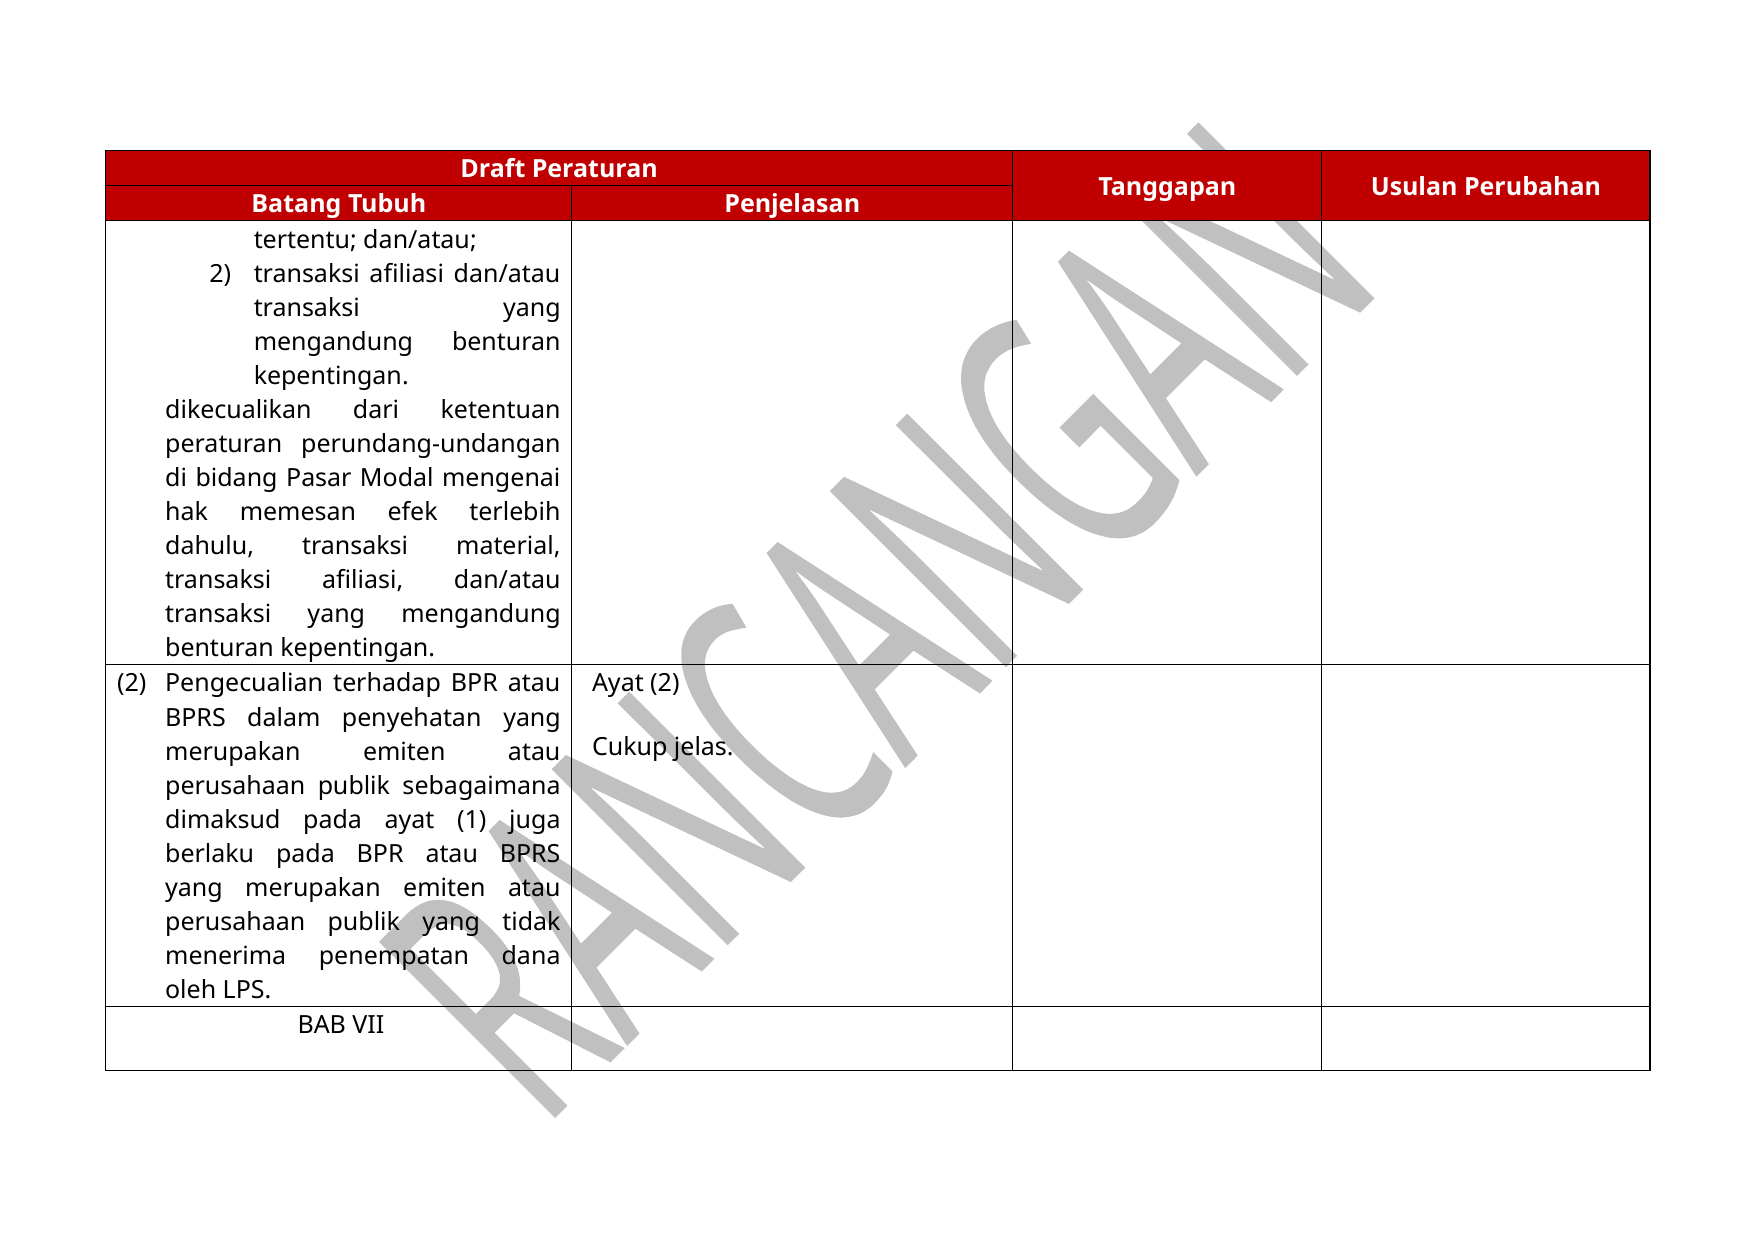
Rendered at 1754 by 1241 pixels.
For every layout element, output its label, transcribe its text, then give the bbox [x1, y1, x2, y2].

table_cell Batang Tubuh [106, 186, 571, 220]
table_cell Ayat (2) Cukup jelas. [572, 665, 1012, 1006]
table_header Usulan Perubahan [1322, 151, 1649, 220]
table_header Tanggapan [1013, 151, 1321, 220]
table_cell [1322, 665, 1649, 1006]
table_cell [1322, 1007, 1649, 1070]
table_cell BAB VII KETENTUAN PERALIHAN [106, 1007, 571, 1070]
table_cell [1013, 221, 1321, 664]
table_cell Pasal 24 Ayat (1) Cukup jelas. [572, 221, 1012, 664]
table_cell Penjelasan [572, 186, 1012, 220]
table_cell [106, 221, 571, 664]
table_header Draft Peraturan [106, 151, 1012, 185]
table_cell [1322, 221, 1649, 664]
table_cell [572, 1007, 1012, 1070]
table_cell Pengecualian terhadap BPR atau BPRS dalam penyehatan yang merupakan emiten atau perusahaan publik sebagaimana dimaksud pada ayat (1) juga berlaku pada BPR atau BPRS yang merupakan emiten atau perusahaan publik yang tidak menerima penempatan dana oleh LPS. [106, 665, 571, 1006]
table_cell [1013, 1007, 1321, 1070]
table_cell [1013, 665, 1321, 1006]
